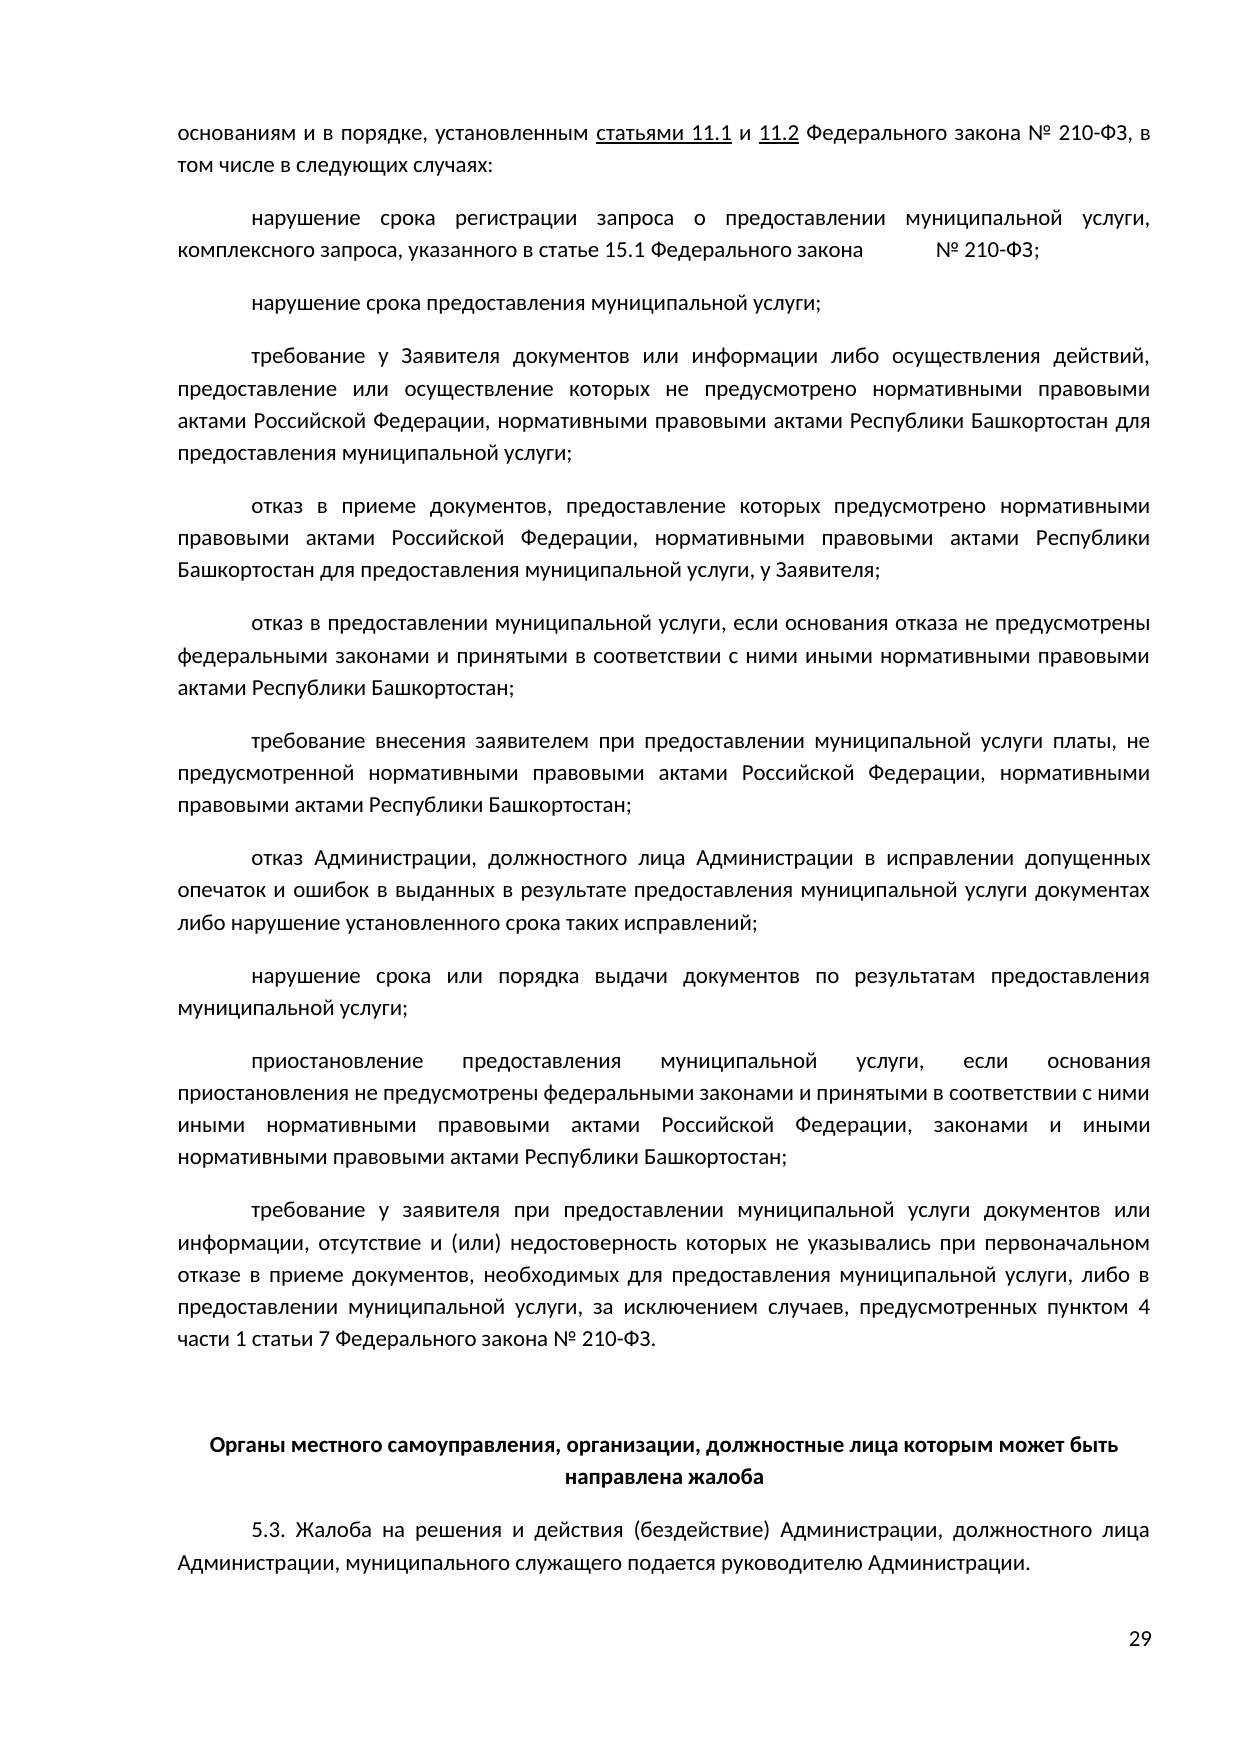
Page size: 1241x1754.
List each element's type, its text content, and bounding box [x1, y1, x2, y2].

text нарушение срока регистрации запроса о предоставлении муниципальной услуги, комплексного запроса, указанного в статье 15.1 Федерального закона № 210-ФЗ; [177, 203, 1152, 263]
text требование внесения заявителем при предоставлении муниципальной услуги платы, не предусмотренной нормативными правовыми актами Российской Федерации, нормативными правовыми актами Республики Башкортостан; [177, 726, 1152, 818]
text требование у заявителя при предоставлении муниципальной услуги документов или информации, отсутствие и (или) недостоверность которых не указывались при первоначальном отказе в приеме документов, необходимых для предоставления муниципальной услуги, либо в предоставлении муниципальной услуги, за исключением случаев, предусмотренных пунктом 4 части 1 статьи 7 Федерального закона № 210-ФЗ. [177, 1196, 1152, 1352]
text Органы местного самоуправления, организации, должностные лица которым может быть направлена жалоба [177, 1430, 1152, 1491]
text 5.3. Жалоба на решения и действия (бездействие) Администрации, должностного лица Администрации, муниципального служащего подается руководителю Администрации. [177, 1516, 1152, 1576]
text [177, 118, 1152, 178]
text отказ в приеме документов, предоставление которых предусмотрено нормативными правовыми актами Российской Федерации, нормативными правовыми актами Республики Башкортостан для предоставления муниципальной услуги, у Заявителя; [177, 491, 1152, 583]
text приостановление предоставления муниципальной услуги, если основания приостановления не предусмотрены федеральными законами и принятыми в соответствии с ними иными нормативными правовыми актами Российской Федерации, законами и иными нормативными правовыми актами Республики Башкортостан; [177, 1046, 1152, 1171]
text отказ Администрации, должностного лица Администрации в исправлении допущенных опечаток и ошибок в выданных в результате предоставления муниципальной услуги документах либо нарушение установленного срока таких исправлений; [177, 843, 1152, 936]
text отказ в предоставлении муниципальной услуги, если основания отказа не предусмотрены федеральными законами и принятыми в соответствии с ними иными нормативными правовыми актами Республики Башкортостан; [177, 608, 1152, 701]
text нарушение срока или порядка выдачи документов по результатам предоставления муниципальной услуги; [177, 961, 1152, 1021]
text нарушение срока предоставления муниципальной услуги; [177, 288, 1152, 317]
text требование у Заявителя документов или информации либо осуществления действий, предоставление или осуществление которых не предусмотрено нормативными правовыми актами Российской Федерации, нормативными правовыми актами Республики Башкортостан для предоставления муниципальной услуги; [177, 342, 1152, 466]
